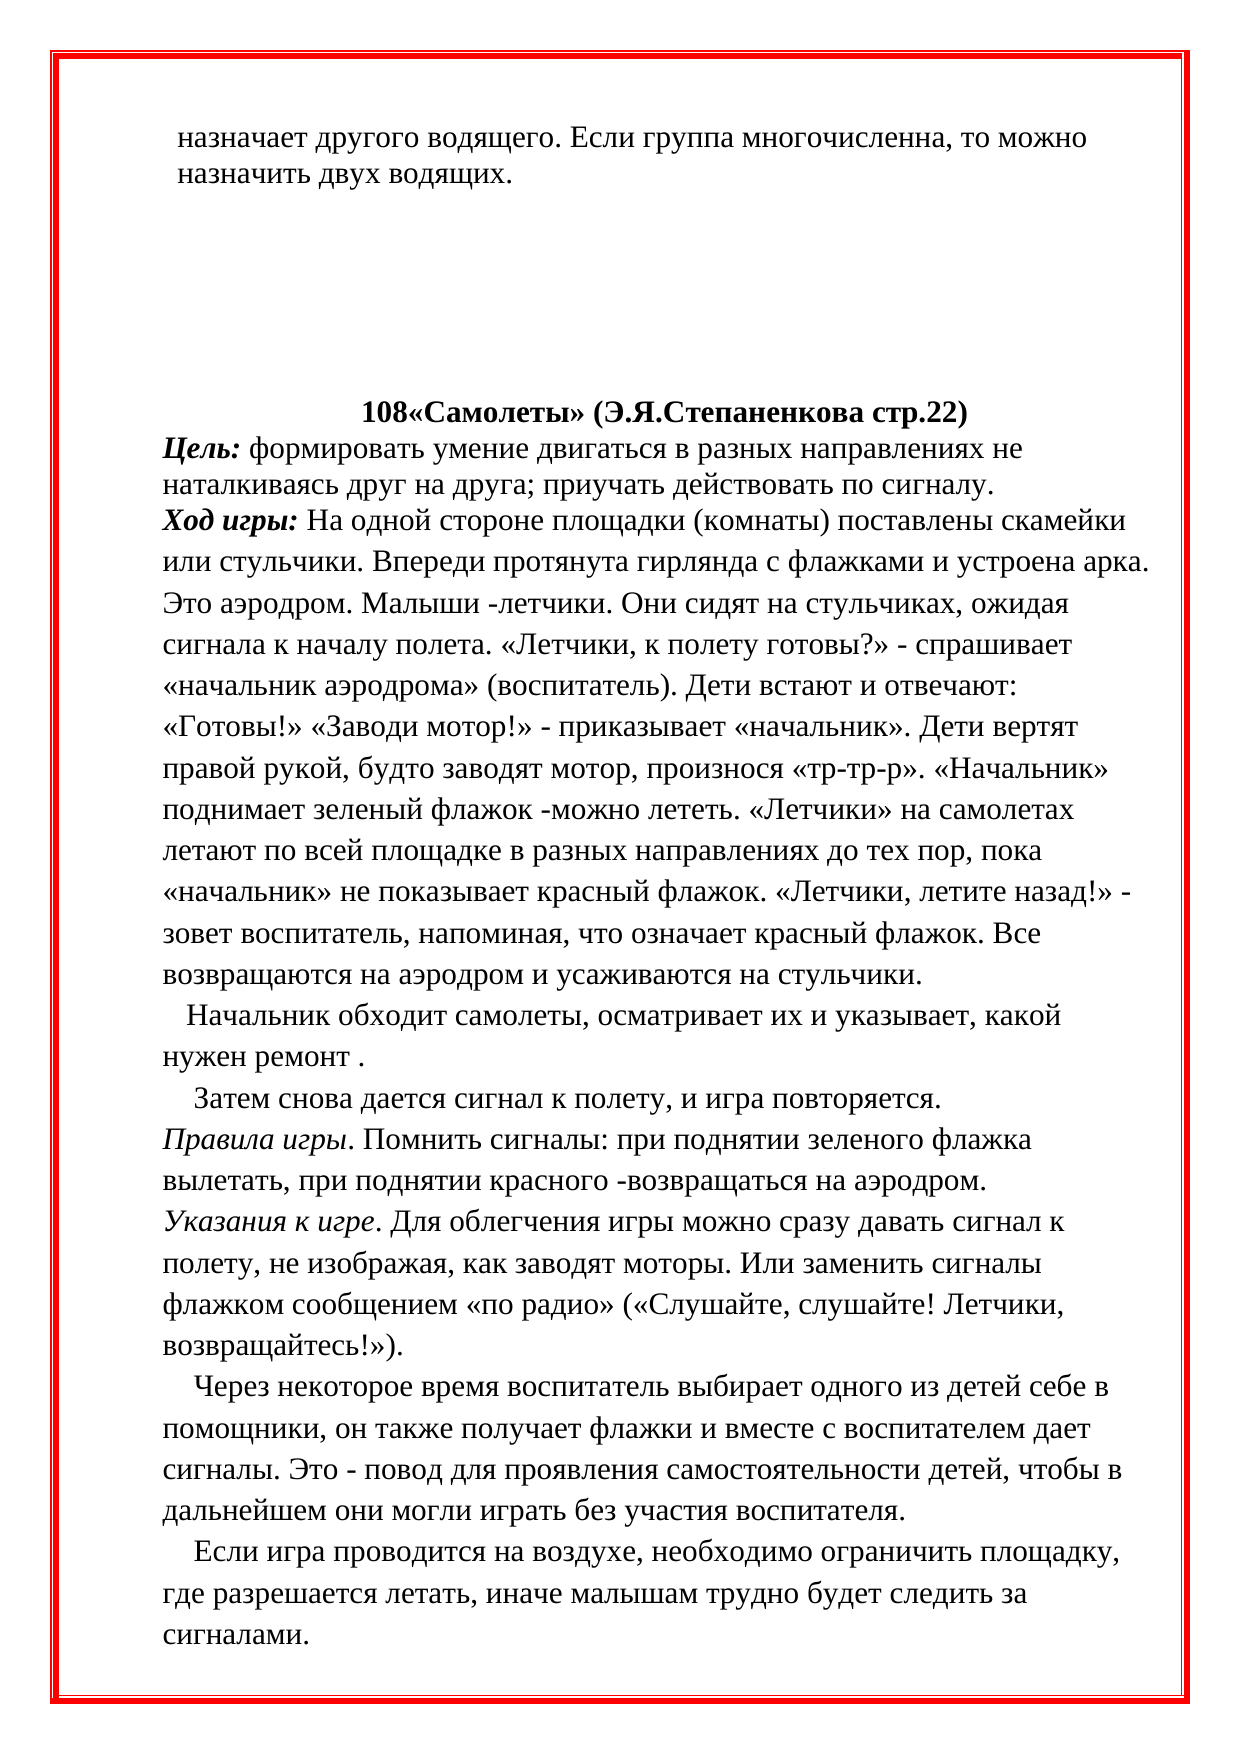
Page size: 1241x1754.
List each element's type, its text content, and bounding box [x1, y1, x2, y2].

text Через некоторое время воспитатель выбирает одного из детей себе в помощники, он также получает флажки и вместе с воспитателем дает сигналы. Это - повод для проявления самостоятельности детей, чтобы в дальнейшем они могли играть без участия воспитателя. [162, 1368, 1152, 1527]
text Затем снова дается сигнал к полету, и игра повторяется. [162, 1079, 1152, 1115]
text Указания к игре. Для облегчения игры можно сразу давать сигнал к полету, не изображая, как заводят моторы. Или заменить сигналы флажком сообщением «по радио» («Слушайте, слушайте! Летчики, возвращайтесь!»). [162, 1203, 1152, 1362]
text Начальник обходит самолеты, осматривает их и указывает, какой нужен ремонт . [162, 996, 1152, 1074]
text Если игра проводится на воздухе, необходимо ограничить площадку, где разрешается летать, иначе малышам трудно будет следить за сигналами. [162, 1533, 1152, 1651]
text Цель: формировать умение двигаться в разных направлениях не наталкиваясь друг на друга; приучать действовать по сигналу. [162, 429, 1152, 501]
text 108«Самолеты» (Э.Я.Степаненкова стр.22) [177, 394, 1152, 429]
text Правила игры. Помнить сигналы: при поднятии зеленого флажка вылетать, при поднятии красного -возвращаться на аэродром. [162, 1120, 1152, 1197]
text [177, 118, 1152, 190]
text Ход игры: На одной стороне площадки (комнаты) поставлены скамейки или стульчики. Впереди протянута гирлянда с флажками и устроена арка. Это аэродром. Малыши -летчики. Они сидят на стульчиках, ожидая сигнала к началу полета. «Летчики, к полету готовы?» - спрашивает «начальник аэродрома» (воспитатель). Дети встают и отвечают: «Готовы!» «Заводи мотор!» - приказывает «начальник». Дети вертят правой рукой, будто заводят мотор, произнося «тр-тр-р». «Начальник» поднимает зеленый флажок -можно лететь. «Летчики» на самолетах летают по всей площадке в разных направлениях до тех пор, пока «начальник» не показывает красный флажок. «Летчики, летите назад!» -зовет воспитатель, напоминая, что означает красный флажок. Все возвращаются на аэродром и усаживаются на стульчики. [162, 501, 1152, 991]
